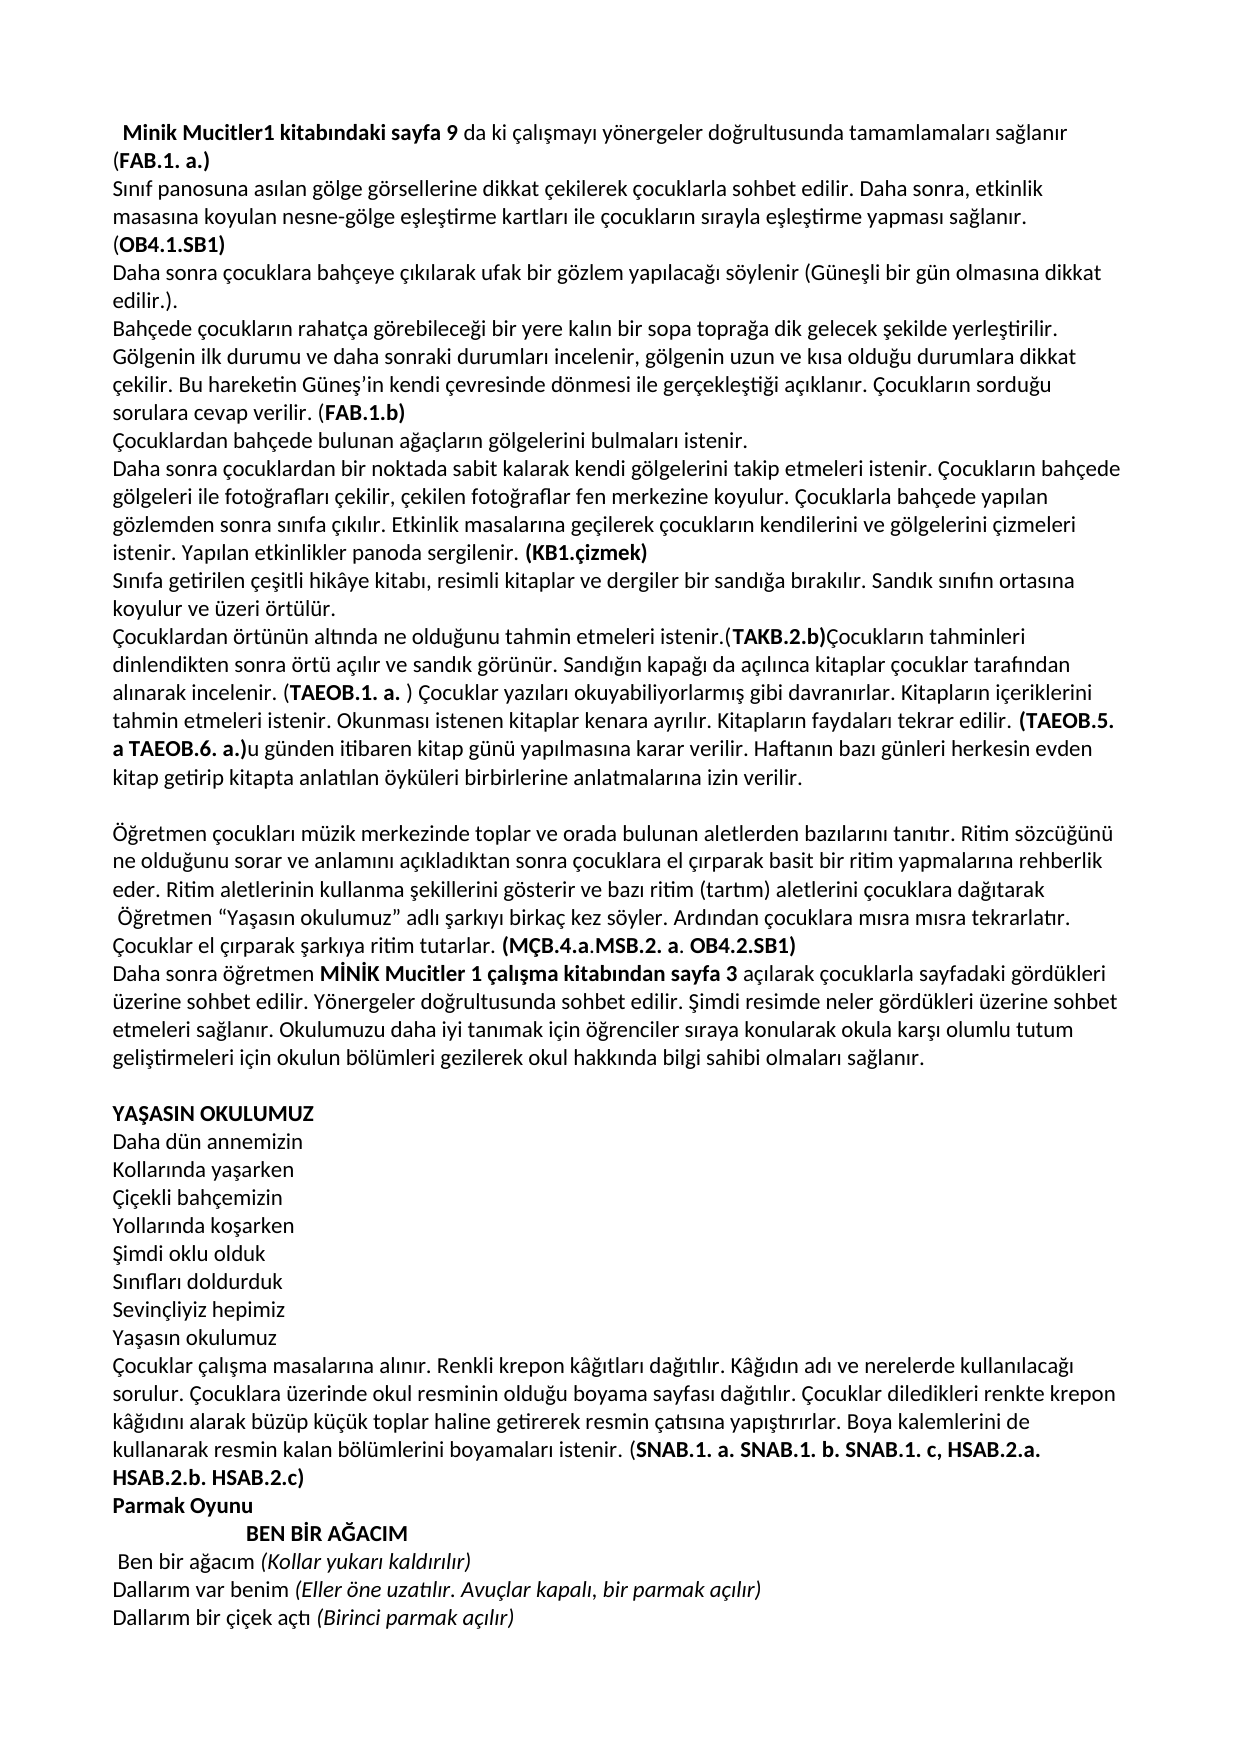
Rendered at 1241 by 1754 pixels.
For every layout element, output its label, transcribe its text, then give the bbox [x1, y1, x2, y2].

text Çocuklar çalışma masalarına alınır. Renkli krepon kâğıtları dağıtılır. Kâğıdın adı ve nerelerde kullanılacağı sorulur. Çocuklara üzerinde okul resminin olduğu boyama sayfası dağıtılır. Çocuklar diledikleri renkte krepon kâğıdını alarak büzüp küçük toplar haline getirerek resmin çatısına yapıştırırlar. Boya kalemlerini de kullanarak resmin kalan bölümlerini boyamaları istenir. (SNAB.1. a. SNAB.1. b. SNAB.1. c, HSAB.2.a. HSAB.2.b. HSAB.2.c) [112, 1351, 1128, 1491]
text Öğretmen çocukları müzik merkezinde toplar ve orada bulunan aletlerden bazılarını tanıtır. Ritim sözcüğünü ne olduğunu sorar ve anlamını açıkladıktan sonra çocuklara el çırparak basit bir ritim yapmalarına rehberlik eder. Ritim aletlerinin kullanma şekillerini gösterir ve bazı ritim (tartım) aletlerini çocuklara dağıtarak [112, 819, 1128, 903]
text Çocuklardan örtünün altında ne olduğunu tahmin etmeleri istenir.(TAKB.2.b)Çocukların tahminleri dinlendikten sonra örtü açılır ve sandık görünür. Sandığın kapağı da açılınca kitaplar çocuklar tarafından alınarak incelenir. (TAEOB.1. a. ) Çocuklar yazıları okuyabiliyorlarmış gibi davranırlar. Kitapların içeriklerini tahmin etmeleri istenir. Okunması istenen kitaplar kenara ayrılır. Kitapların faydaları tekrar edilir. (TAEOB.5. a TAEOB.6. a.)u günden itibaren kitap günü yapılmasına karar verilir. Haftanın bazı günleri herkesin evden kitap getirip kitapta anlatılan öyküleri birbirlerine anlatmalarına izin verilir. [112, 622, 1128, 791]
text Yaşasın okulumuz [112, 1323, 1128, 1351]
text Kollarında yaşarken [112, 1155, 1128, 1183]
text Sınıfları doldurduk [112, 1267, 1128, 1295]
text BEN BİR AĞACIM [112, 1519, 1128, 1547]
text Çocuklardan bahçede bulunan ağaçların gölgelerini bulmaları istenir. [112, 426, 1128, 454]
text Dallarım var benim (Eller öne uzatılır. Avuçlar kapalı, bir parmak açılır) [112, 1575, 1128, 1603]
text Dallarım bir çiçek açtı (Birinci parmak açılır) [112, 1603, 1128, 1631]
text Yollarında koşarken [112, 1211, 1128, 1239]
text Minik Mucitler1 kitabındaki sayfa 9 da ki çalışmayı yönergeler doğrultusunda tamamlamaları sağlanır (FAB.1. a.) [112, 118, 1128, 174]
text Parmak Oyunu [112, 1491, 1128, 1519]
text Daha sonra çocuklardan bir noktada sabit kalarak kendi gölgelerini takip etmeleri istenir. Çocukların bahçede gölgeleri ile fotoğrafları çekilir, çekilen fotoğraflar fen merkezine koyulur. Çocuklarla bahçede yapılan gözlemden sonra sınıfa çıkılır. Etkinlik masalarına geçilerek çocukların kendilerini ve gölgelerini çizmeleri istenir. Yapılan etkinlikler panoda sergilenir. (KB1.çizmek) [112, 454, 1128, 566]
text Sınıf panosuna asılan gölge görsellerine dikkat çekilerek çocuklarla sohbet edilir. Daha sonra, etkinlik masasına koyulan nesne-gölge eşleştirme kartları ile çocukların sırayla eşleştirme yapması sağlanır. (OB4.1.SB1) [112, 174, 1128, 258]
text Daha sonra öğretmen MİNİK Mucitler 1 çalışma kitabından sayfa 3 açılarak çocuklarla sayfadaki gördükleri üzerine sohbet edilir. Yönergeler doğrultusunda sohbet edilir. Şimdi resimde neler gördükleri üzerine sohbet etmeleri sağlanır. Okulumuzu daha iyi tanımak için öğrenciler sıraya konularak okula karşı olumlu tutum geliştirmeleri için okulun bölümleri gezilerek okul hakkında bilgi sahibi olmaları sağlanır. [112, 959, 1128, 1071]
text Daha sonra çocuklara bahçeye çıkılarak ufak bir gözlem yapılacağı söylenir (Güneşli bir gün olmasına dikkat edilir.). [112, 258, 1128, 314]
text Sınıfa getirilen çeşitli hikâye kitabı, resimli kitaplar ve dergiler bir sandığa bırakılır. Sandık sınıfın ortasına koyulur ve üzeri örtülür. [112, 566, 1128, 622]
text Sevinçliyiz hepimiz [112, 1295, 1128, 1323]
text Bahçede çocukların rahatça görebileceği bir yere kalın bir sopa toprağa dik gelecek şekilde yerleştirilir. Gölgenin ilk durumu ve daha sonraki durumları incelenir, gölgenin uzun ve kısa olduğu durumlara dikkat çekilir. Bu hareketin Güneş’in kendi çevresinde dönmesi ile gerçekleştiği açıklanır. Çocukların sorduğu sorulara cevap verilir. (FAB.1.b) [112, 314, 1128, 426]
text Çocuklar el çırparak şarkıya ritim tutarlar. (MÇB.4.a.MSB.2. a. OB4.2.SB1) [112, 931, 1128, 959]
text Ben bir ağacım (Kollar yukarı kaldırılır) [112, 1547, 1128, 1575]
text Daha dün annemizin [112, 1127, 1128, 1155]
text Öğretmen “Yaşasın okulumuz” adlı şarkıyı birkaç kez söyler. Ardından çocuklara mısra mısra tekrarlatır. [112, 903, 1128, 931]
text Çiçekli bahçemizin [112, 1183, 1128, 1211]
text YAŞASIN OKULUMUZ [112, 1099, 1128, 1127]
text Şimdi oklu olduk [112, 1239, 1128, 1267]
